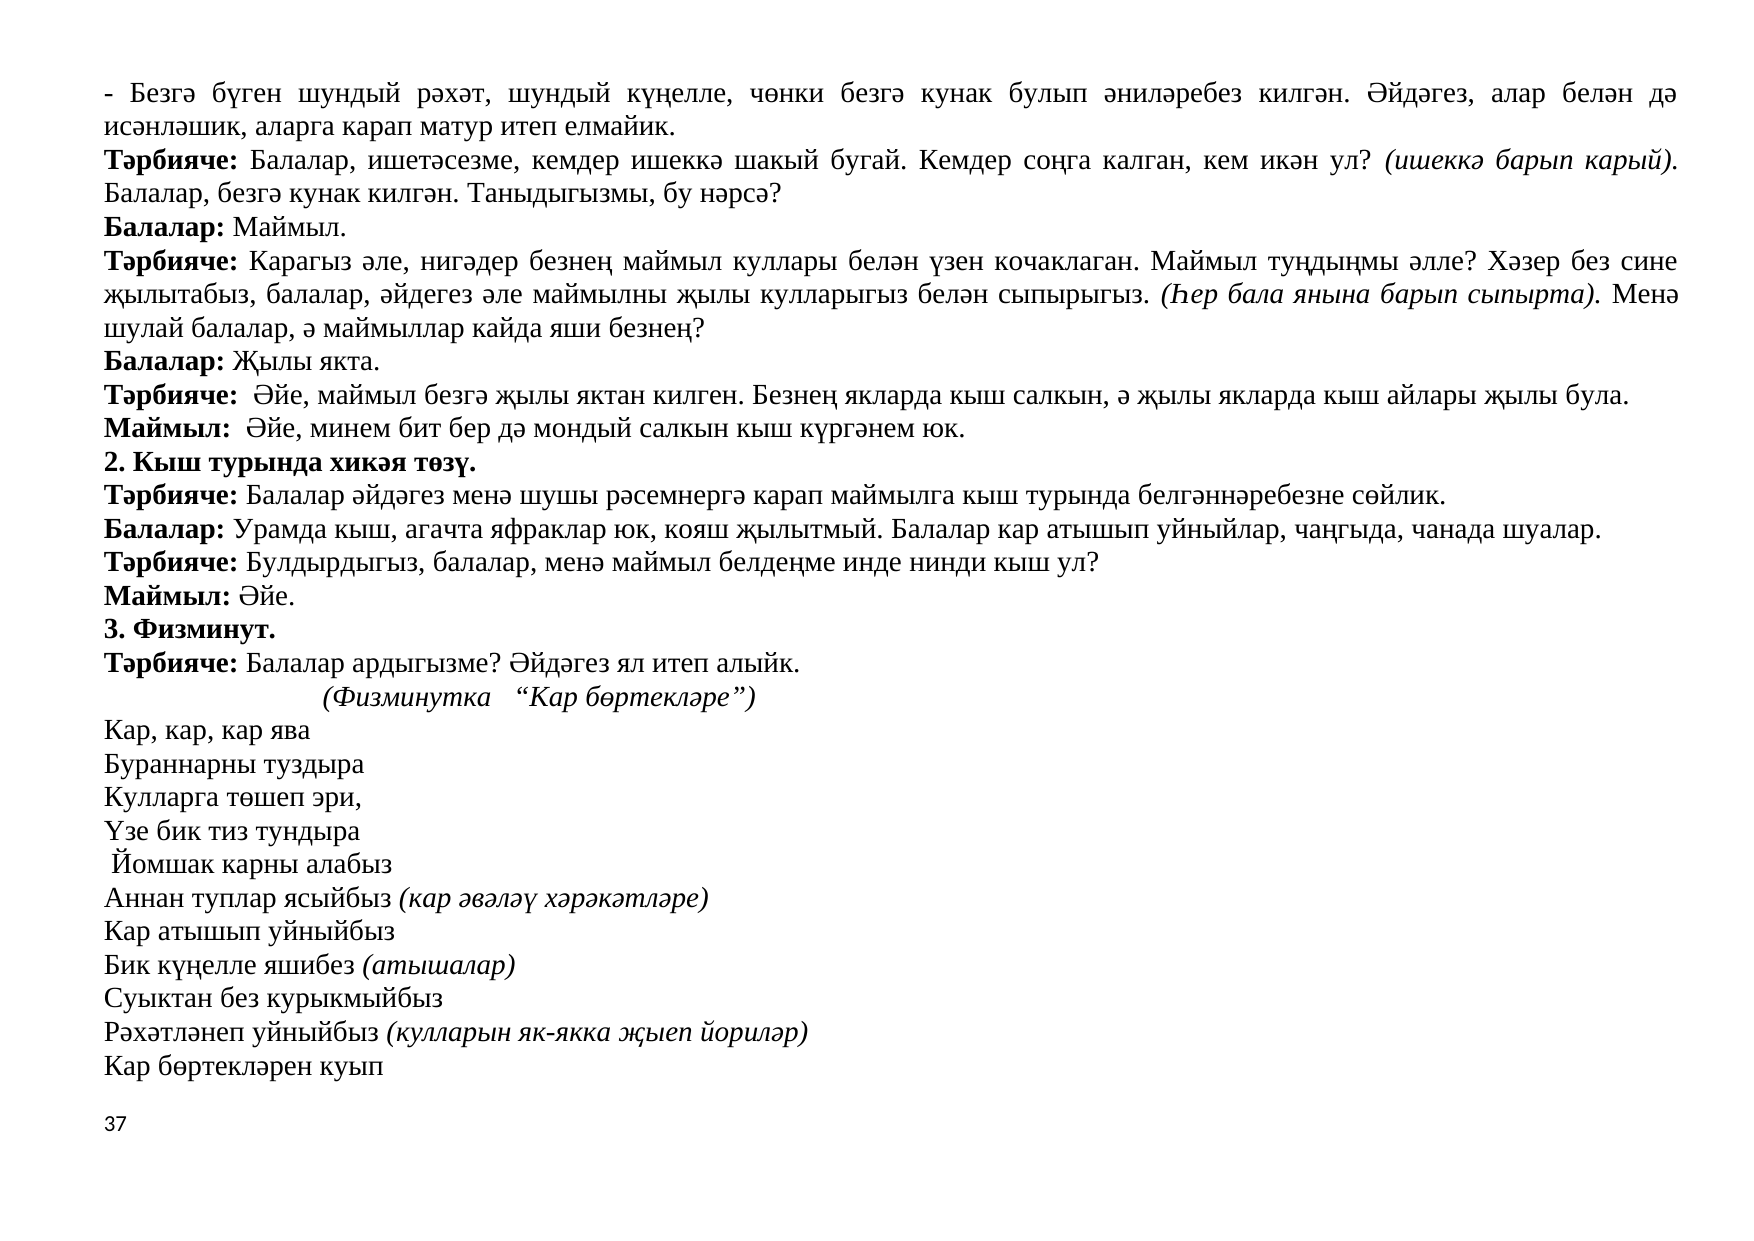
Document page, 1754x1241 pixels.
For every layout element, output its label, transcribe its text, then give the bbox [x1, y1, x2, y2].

text Тәрбияче: Әйе, маймыл безгә җылы яктан килген. Безнең якларда кыш салкын, ә җылы якларда кыш айлары җылы була. [103, 377, 1679, 410]
text Тәрбияче: Балалар ардыгызме? Әйдәгез ял итеп алыйк. [103, 645, 1679, 679]
text Тәрбияче: Балалар, ишетәсезме, кемдер ишеккә шакый бугай. Кемдер соңга калган, кем икән ул? (ишеккә барып карый). Балалар, безгә кунак килгән. Таныдыгызмы, бу нәрсә? [103, 142, 1679, 209]
text Бик күңелле яшибез (атышалар) [103, 947, 1679, 981]
text (Физминутка “Кар бөртекләре”) [103, 679, 1679, 712]
text Балалар: Маймыл. [103, 209, 1679, 243]
text Суыктан без курыкмыйбыз [103, 981, 1679, 1014]
text Балалар: Җылы якта. [103, 343, 1679, 377]
text Кар, кар, кар ява [103, 712, 1679, 746]
text 3. Физминут. [103, 612, 1679, 645]
text 2. Кыш турында хикәя төзү. [103, 444, 1679, 477]
text Тәрбияче: Балалар әйдәгез менә шушы рәсемнергә карап маймылга кыш турында белгәннәребезне сөйлик. [103, 477, 1679, 511]
text - Безгә бүген шундый рәхәт, шундый күңелле, чөнки безгә кунак булып әниләребез килгән. Әйдәгез, алар белән дә исәнләшик, аларга карап матур итеп елмайик. [103, 75, 1679, 142]
text Маймыл: Әйе, минем бит бер дә мондый салкын кыш күргәнем юк. [103, 410, 1679, 444]
text Бураннарны туздыра [103, 746, 1679, 779]
text Кар атышып уйныйбыз [103, 913, 1679, 947]
text Кар бөртекләрен куып [103, 1048, 1679, 1081]
text Йомшак карны алабыз [103, 846, 1679, 880]
text Рәхәтләнеп уйныйбыз (кулларын як-якка җыеп йориләр) [103, 1014, 1679, 1048]
text Үзе бик тиз тундыра [103, 813, 1679, 846]
text Тәрбияче: Булдырдыгыз, балалар, менә маймыл белдеңме инде нинди кыш ул? [103, 544, 1679, 578]
text Тәрбияче: Карагыз әле, нигәдер безнең маймыл куллары белән үзен кочаклаган. Маймыл туңдыңмы әлле? Хәзер без сине җылытабыз, балалар, әйдегез әле маймылны җылы кулларыгыз белән сыпырыгыз. (Һер бала янына барып сыпырта). Менә шулай балалар, ә маймыллар кайда яши безнең? [103, 243, 1679, 343]
text Маймыл: Әйе. [103, 578, 1679, 612]
text Аннан туплар ясыйбыз (кар әвәләү хәрәкәтләре) [103, 880, 1679, 913]
text Кулларга төшеп эри, [103, 779, 1679, 813]
text Балалар: Урамда кыш, агачта яфраклар юк, кояш җылытмый. Балалар кар атышып уйныйлар, чаңгыда, чанада шуалар. [103, 511, 1679, 544]
